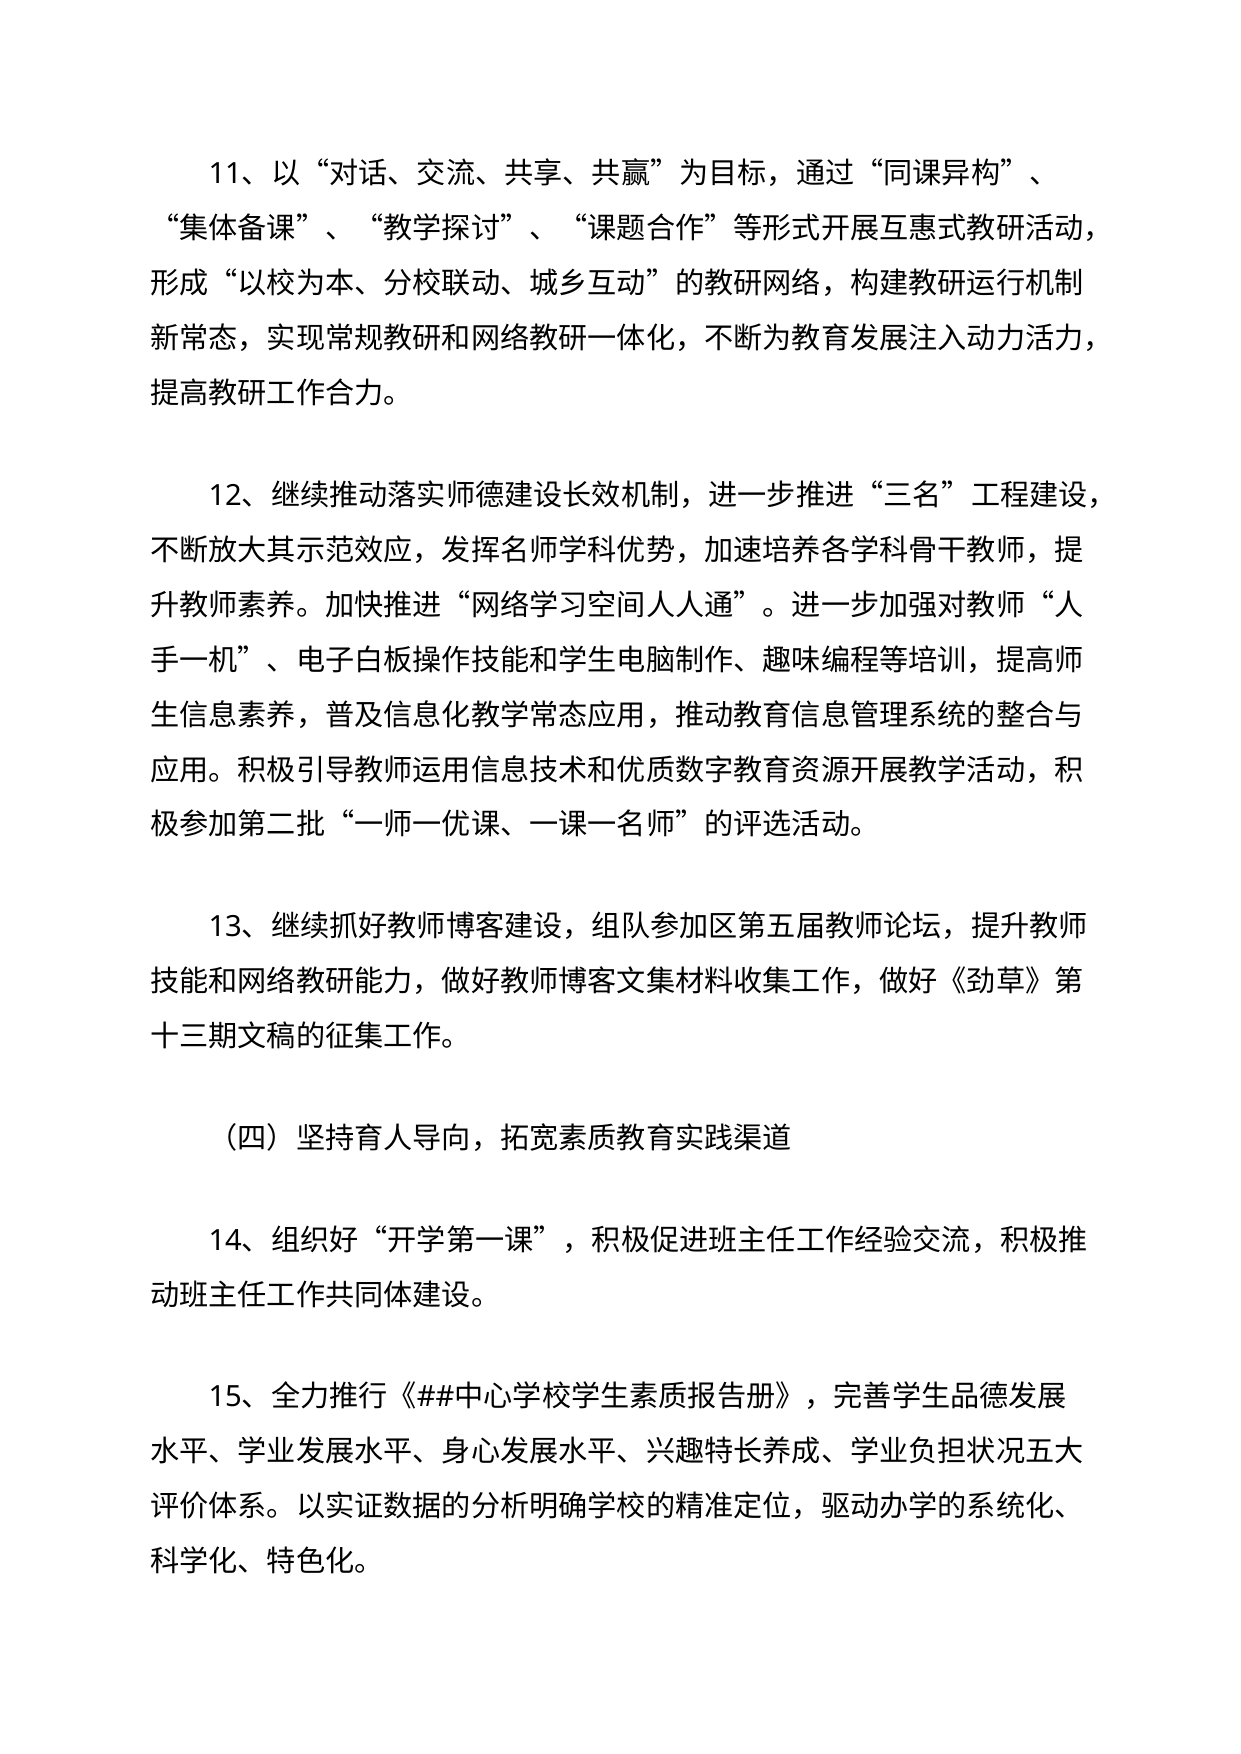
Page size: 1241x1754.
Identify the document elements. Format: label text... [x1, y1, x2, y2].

text 15、全力推行《##中心学校学生素质报告册》，完善学生品德发展水平、学业发展水平、身心发展水平、兴趣特长养成、学业负担状况五大评价体系。以实证数据的分析明确学校的精准定位，驱动办学的系统化、科学化、特色化。 [150, 1373, 1090, 1580]
text 11、以“对话、交流、共享、共赢”为目标，通过“同课异构”、“集体备课”、“教学探讨”、“课题合作”等形式开展互惠式教研活动，形成“以校为本、分校联动、城乡互动”的教研网络，构建教研运行机制新常态，实现常规教研和网络教研一体化，不断为教育发展注入动力活力，提高教研工作合力。 [150, 150, 1090, 412]
text 13、继续抓好教师博客建设，组队参加区第五届教师论坛，提升教师技能和网络教研能力，做好教师博客文集材料收集工作，做好《劲草》第十三期文稿的征集工作。 [150, 903, 1090, 1055]
text （四）坚持育人导向，拓宽素质教育实践渠道 [150, 1114, 1090, 1157]
text 12、继续推动落实师德建设长效机制，进一步推进“三名”工程建设，不断放大其示范效应，发挥名师学科优势，加速培养各学科骨干教师，提升教师素养。加快推进“网络学习空间人人通”。进一步加强对教师“人手一机”、电子白板操作技能和学生电脑制作、趣味编程等培训，提高师生信息素养，普及信息化教学常态应用，推动教育信息管理系统的整合与应用。积极引导教师运用信息技术和优质数字教育资源开展教学活动，积极参加第二批“一师一优课、一课一名师”的评选活动。 [150, 471, 1090, 843]
text 14、组织好“开学第一课”，积极促进班主任工作经验交流，积极推动班主任工作共同体建设。 [150, 1216, 1090, 1313]
